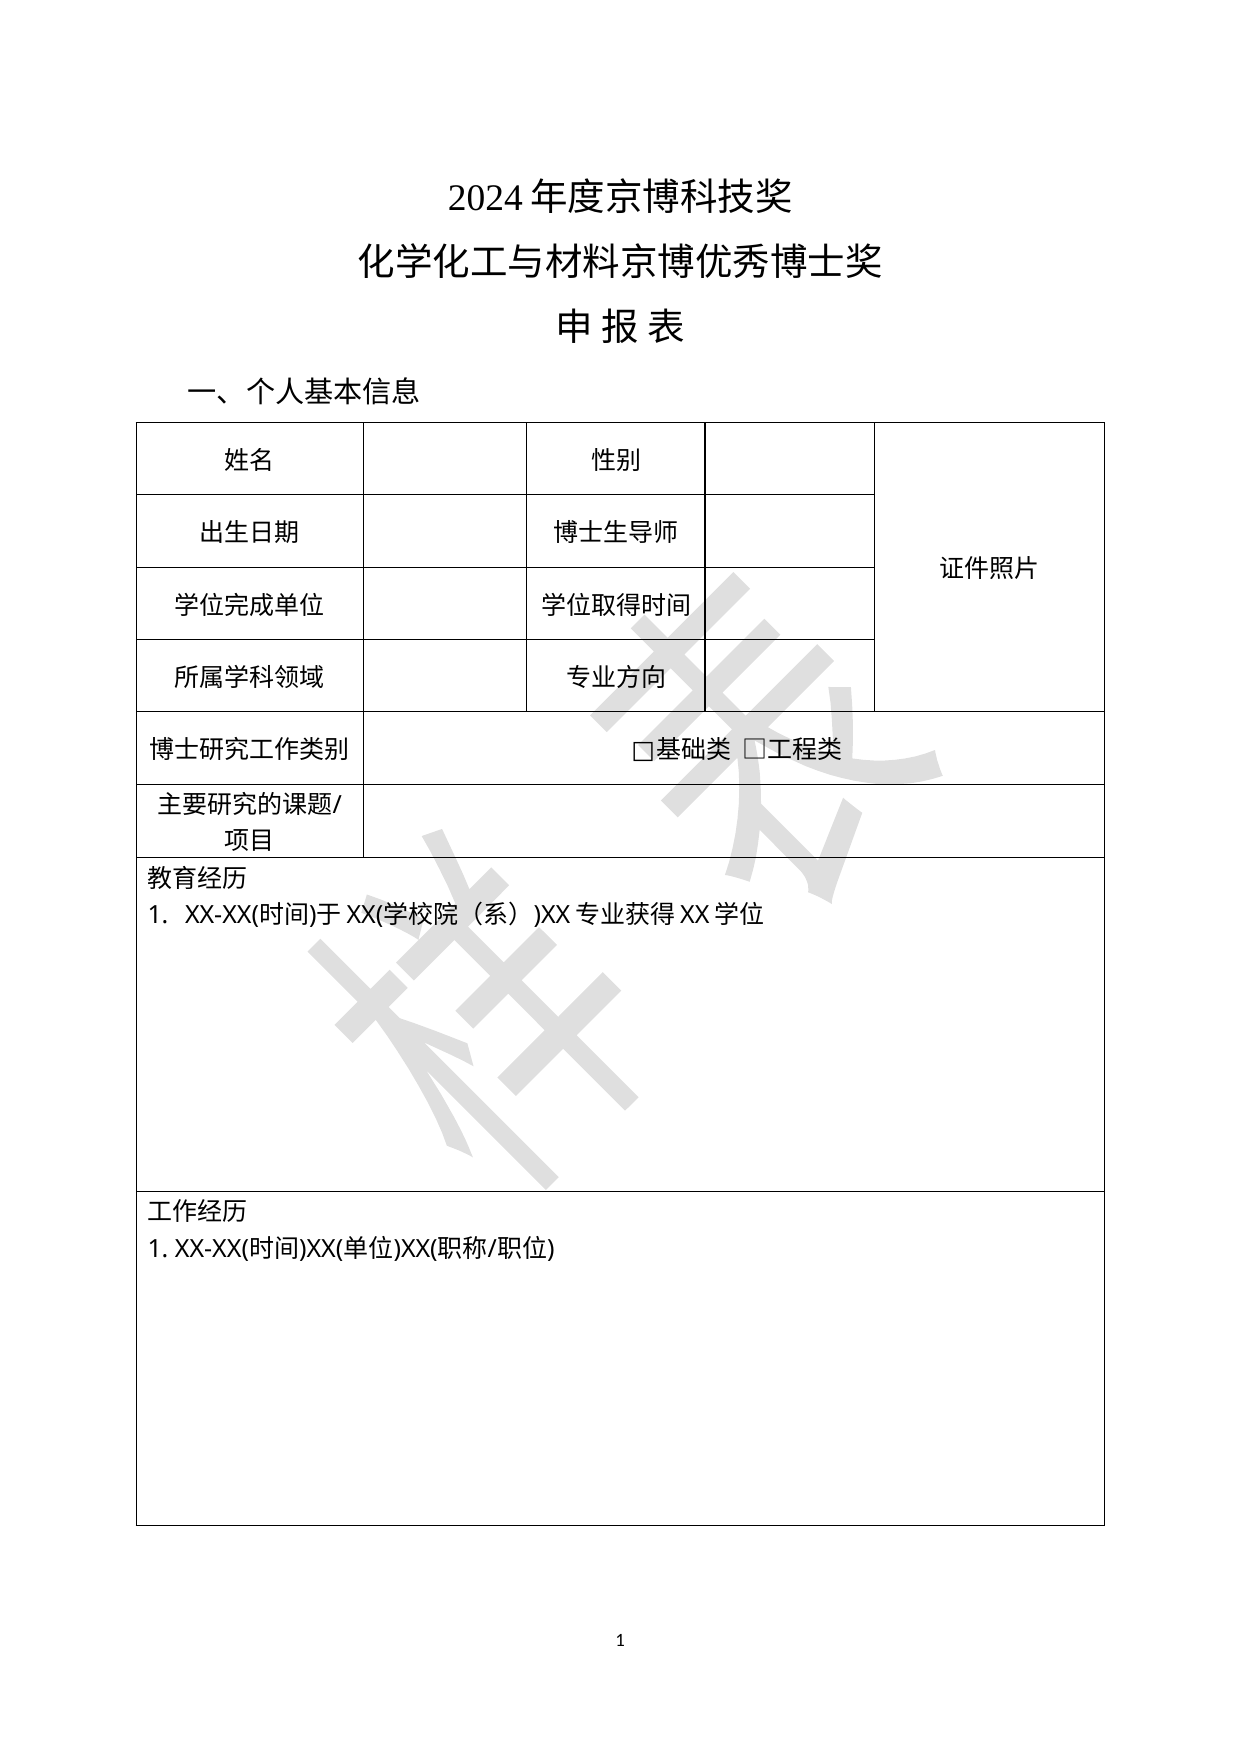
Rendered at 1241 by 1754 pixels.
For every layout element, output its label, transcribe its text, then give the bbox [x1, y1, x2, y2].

table_cell 教育经历 XX-XX(时间)于XX(学校院（系）)XX专业获得XX学位 [137, 858, 1104, 1191]
table_cell 主要研究的课题/项目 [137, 785, 363, 857]
table_cell [364, 568, 526, 639]
table_cell 学位取得时间 [527, 568, 704, 639]
table_cell 博士生导师 [527, 495, 704, 567]
table_cell [706, 495, 874, 567]
table_header 证件照片 [875, 423, 1104, 711]
table_cell 学位完成单位 [137, 568, 363, 639]
table_cell □基础类 □工程类 [364, 712, 1104, 783]
table_cell [364, 785, 1104, 857]
table_cell [706, 568, 874, 639]
text 申 报 表 [187, 292, 1053, 357]
table_header 姓名 [137, 423, 363, 494]
table_cell 博士研究工作类别 [137, 712, 363, 783]
table_header 性别 [527, 423, 704, 494]
table_cell 工作经历 1. XX-XX(时间)XX(单位)XX(职称/职位) [137, 1192, 1104, 1524]
text 化学化工与材料京博优秀博士奖 [187, 227, 1053, 292]
text 一、个人基本信息 [187, 357, 1053, 422]
table_cell [364, 495, 526, 567]
table_cell 所属学科领域 [137, 640, 363, 711]
table_cell [706, 640, 874, 711]
table_header [364, 423, 526, 494]
text 2024年度京博科技奖 [187, 162, 1053, 227]
table_cell [364, 640, 526, 711]
table_cell 专业方向 [527, 640, 704, 711]
table_header [706, 423, 874, 494]
table_cell 出生日期 [137, 495, 363, 567]
